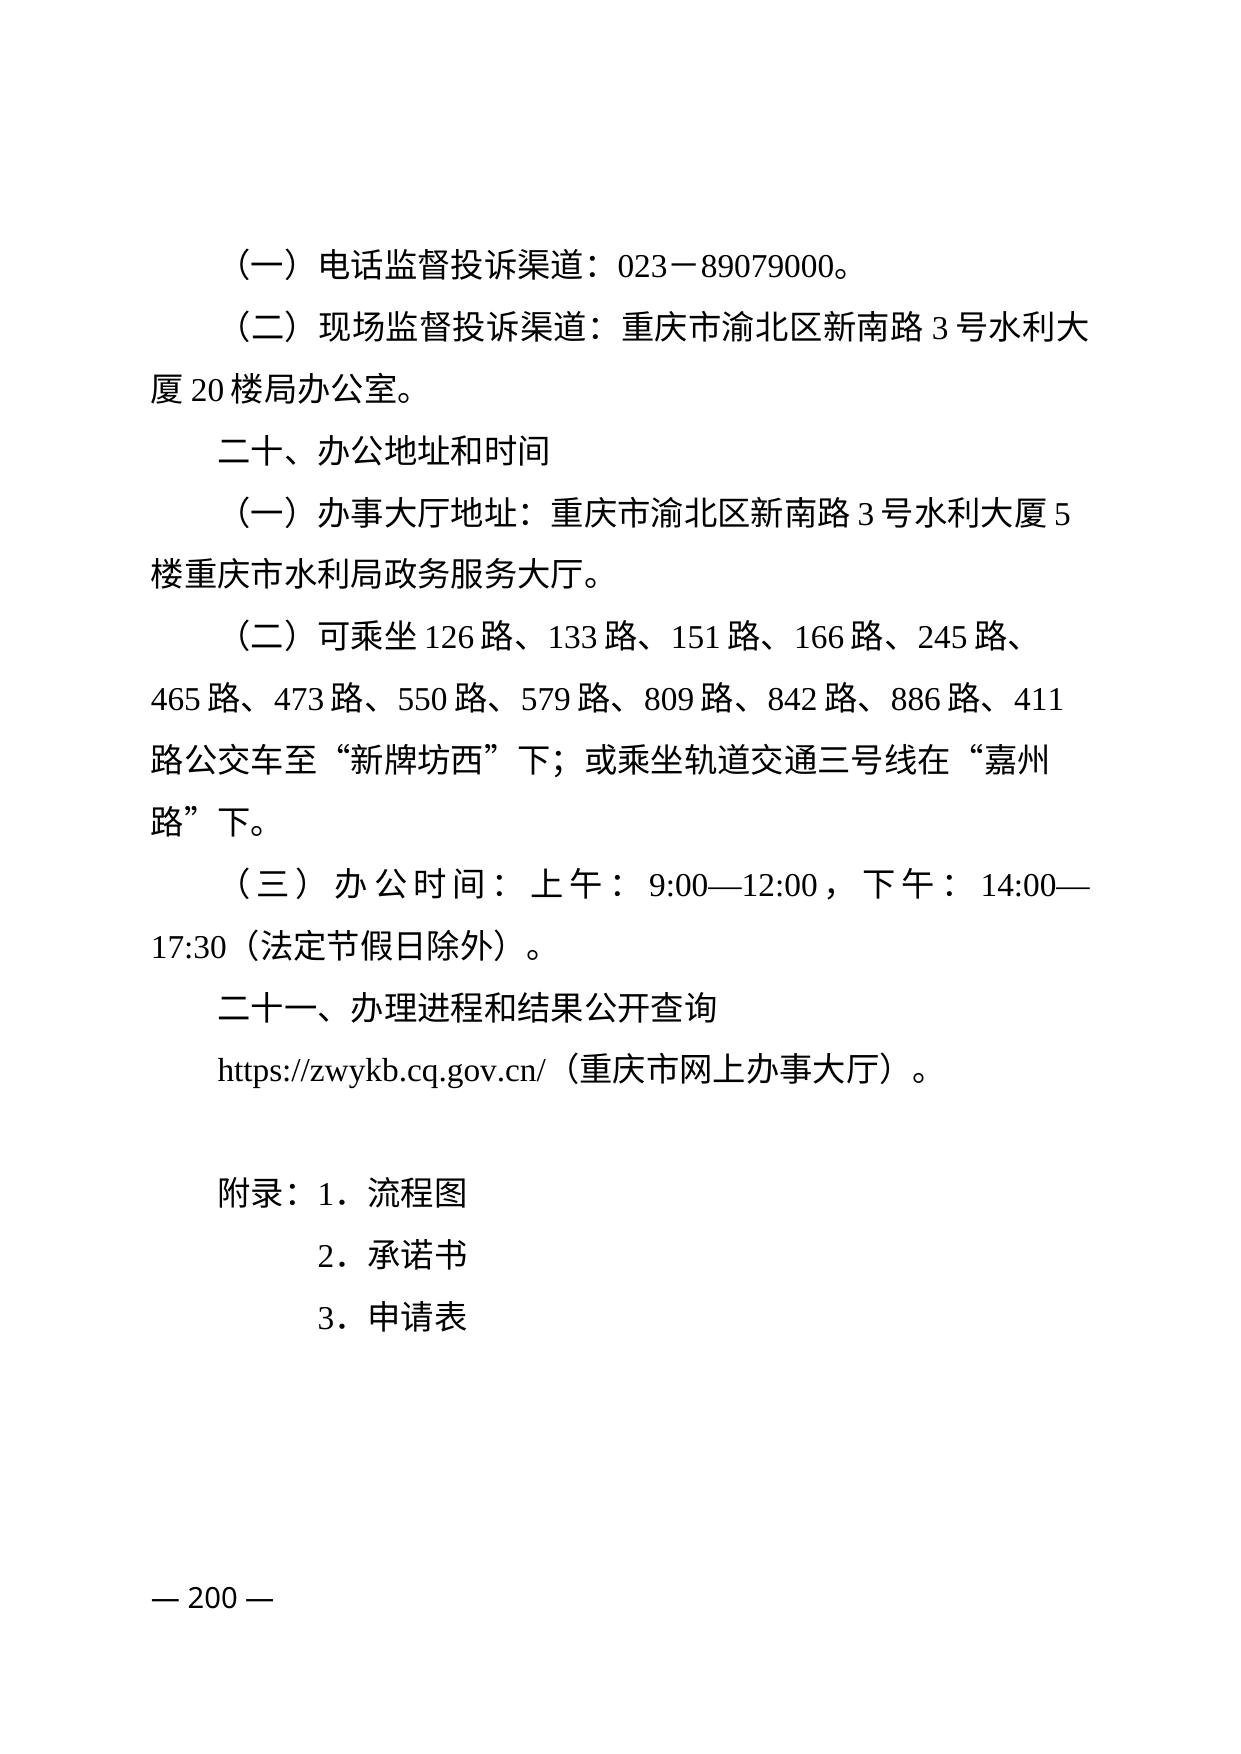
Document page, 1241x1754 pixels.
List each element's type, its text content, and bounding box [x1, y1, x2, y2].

text （二）现场监督投诉渠道：重庆市渝北区新南路3号水利大厦20楼局办公室。 [151, 290, 1089, 413]
text 附录：1．流程图 [151, 1156, 1089, 1218]
text （三）办公时间：上午：9:00—12:00，下午：14:00—17:30（法定节假日除外）。 [151, 847, 1089, 970]
text 3．申请表 [151, 1280, 1089, 1342]
text （二）可乘坐126路、133路、151路、166路、245路、465路、473路、550路、579路、809路、842路、886路、411路公交车至“新牌坊西”下；或乘坐轨道交通三号线在“嘉州路”下。 [151, 599, 1089, 847]
text 二十、办公地址和时间 [151, 413, 1089, 475]
text 2．承诺书 [151, 1218, 1089, 1280]
text （一）办事大厅地址：重庆市渝北区新南路3号水利大厦5楼重庆市水利局政务服务大厅。 [151, 475, 1089, 599]
text 二十一、办理进程和结果公开查询 [151, 970, 1089, 1032]
text https://zwykb.cq.gov.cn/（重庆市网上办事大厅）。 [151, 1032, 1089, 1094]
text （一）电话监督投诉渠道：023－89079000。 [151, 228, 1089, 290]
